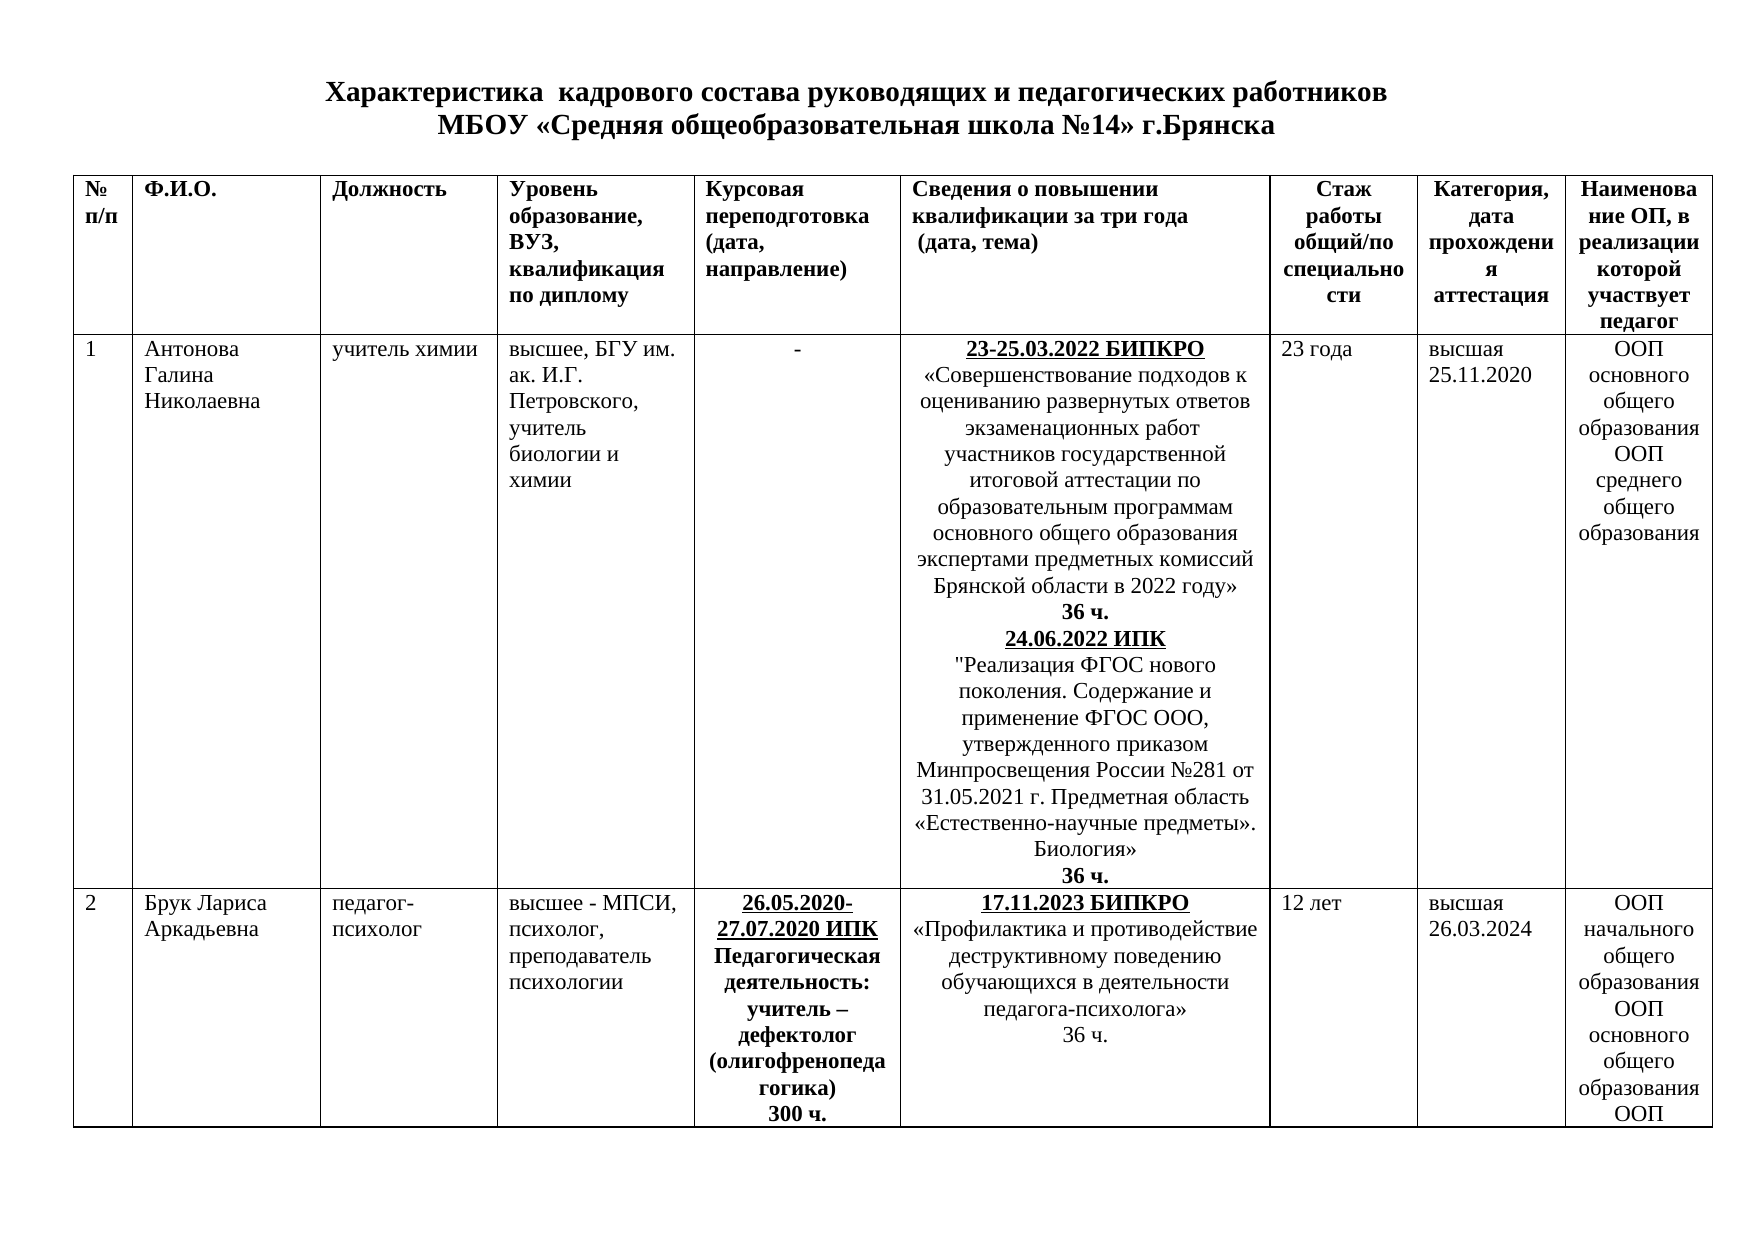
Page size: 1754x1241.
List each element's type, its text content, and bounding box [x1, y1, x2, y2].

table_header Категория, дата прохождения аттестация [1418, 176, 1565, 334]
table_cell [133, 889, 320, 1126]
table_cell 12 лет [1271, 889, 1417, 1126]
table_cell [498, 889, 694, 1126]
table_header № п/п [74, 176, 132, 334]
table_header Должность [321, 176, 497, 334]
table_cell учитель химии [321, 335, 497, 888]
table_header Наименование ОП, в реализации которой участвует педагог [1566, 176, 1712, 334]
table_cell 23 года [1271, 335, 1417, 888]
table_cell - [695, 335, 900, 888]
text МБОУ «Средняя общеобразовательная школа №14» г.Брянска [118, 107, 1595, 141]
table_header Сведения о повышении квалификации за три года (дата, тема) [901, 176, 1269, 334]
table_cell 2 [74, 889, 132, 1126]
text Характеристика кадрового состава руководящих и педагогических работников [118, 74, 1595, 107]
table_cell высшая 25.11.2020 [1418, 335, 1565, 888]
table_cell 1 [74, 335, 132, 888]
table_header Стаж работы общий/по специальности [1271, 176, 1417, 334]
table_cell 23-25.03.2022 БИПКРО «Совершенствование подходов к оцениванию развернутых ответов экзаменационных работ участников государственной итоговой аттестации по образовательным программам основного общего образования экспертами предметных комиссий Брянской области в 2022 году» 36 ч. 24.06.2022 ИПК "Реализация ФГОС нового поколения. Содержание и применение ФГОС ООО, утвержденного приказом Минпросвещения России №281 от 31.05.2021 г. Предметная область «Естественно-научные предметы». Биология» 36 ч. [901, 335, 1269, 888]
table_cell ООП основного общего образования ООП среднего общего образования [1566, 335, 1712, 888]
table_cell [695, 889, 900, 1126]
table_cell Антонова Галина Николаевна [133, 335, 320, 888]
table_header Курсовая переподготовка (дата, направление) [695, 176, 900, 334]
table_cell педагог-психолог [321, 889, 497, 1126]
table_header Ф.И.О. [133, 176, 320, 334]
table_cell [901, 889, 1269, 1126]
table_cell высшая 26.03.2024 [1418, 889, 1565, 1126]
table_cell высшее, БГУ им. ак. И.Г. Петровского, учитель биологии и химии [498, 335, 694, 888]
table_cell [1566, 889, 1712, 1126]
table_header Уровень образование, ВУЗ, квалификация по диплому [498, 176, 694, 334]
